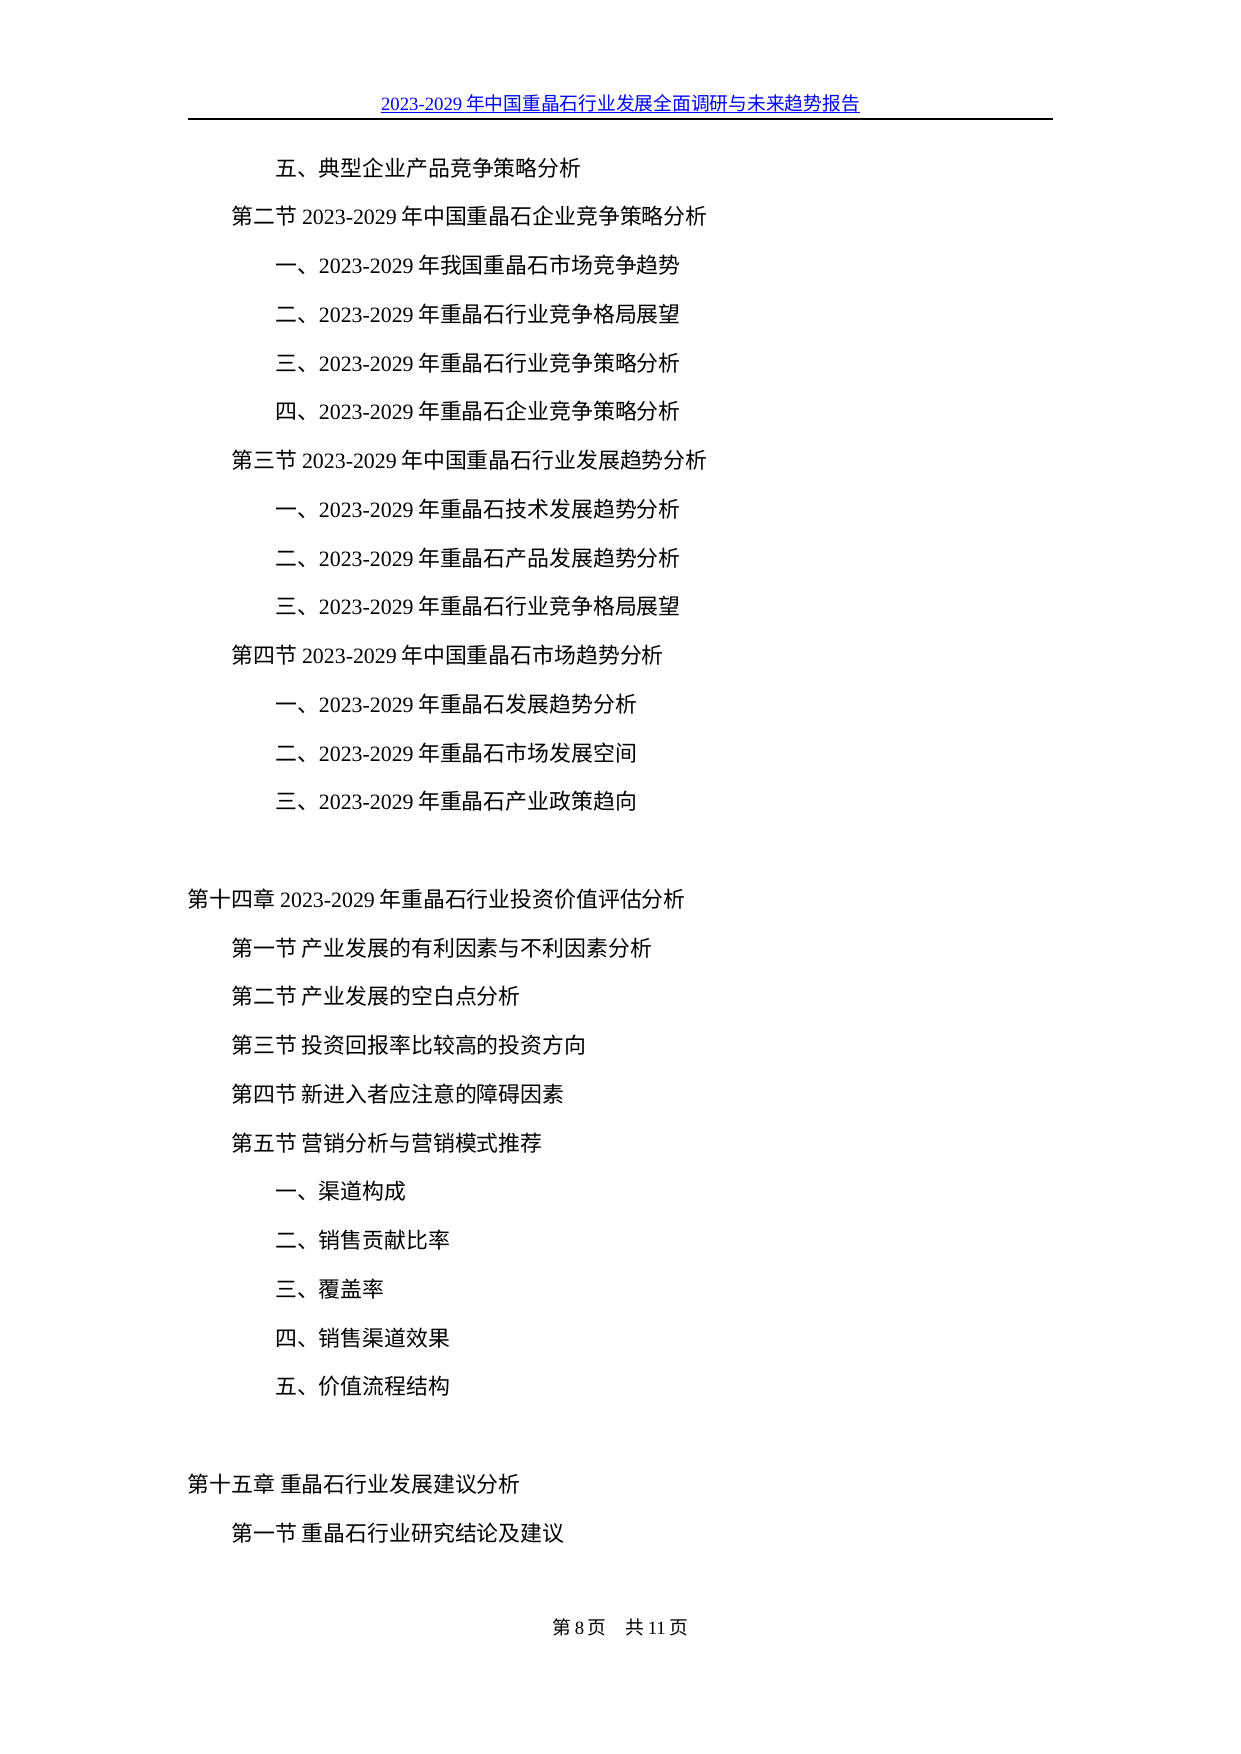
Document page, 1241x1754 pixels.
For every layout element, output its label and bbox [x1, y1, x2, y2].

text [187, 150, 1053, 1548]
